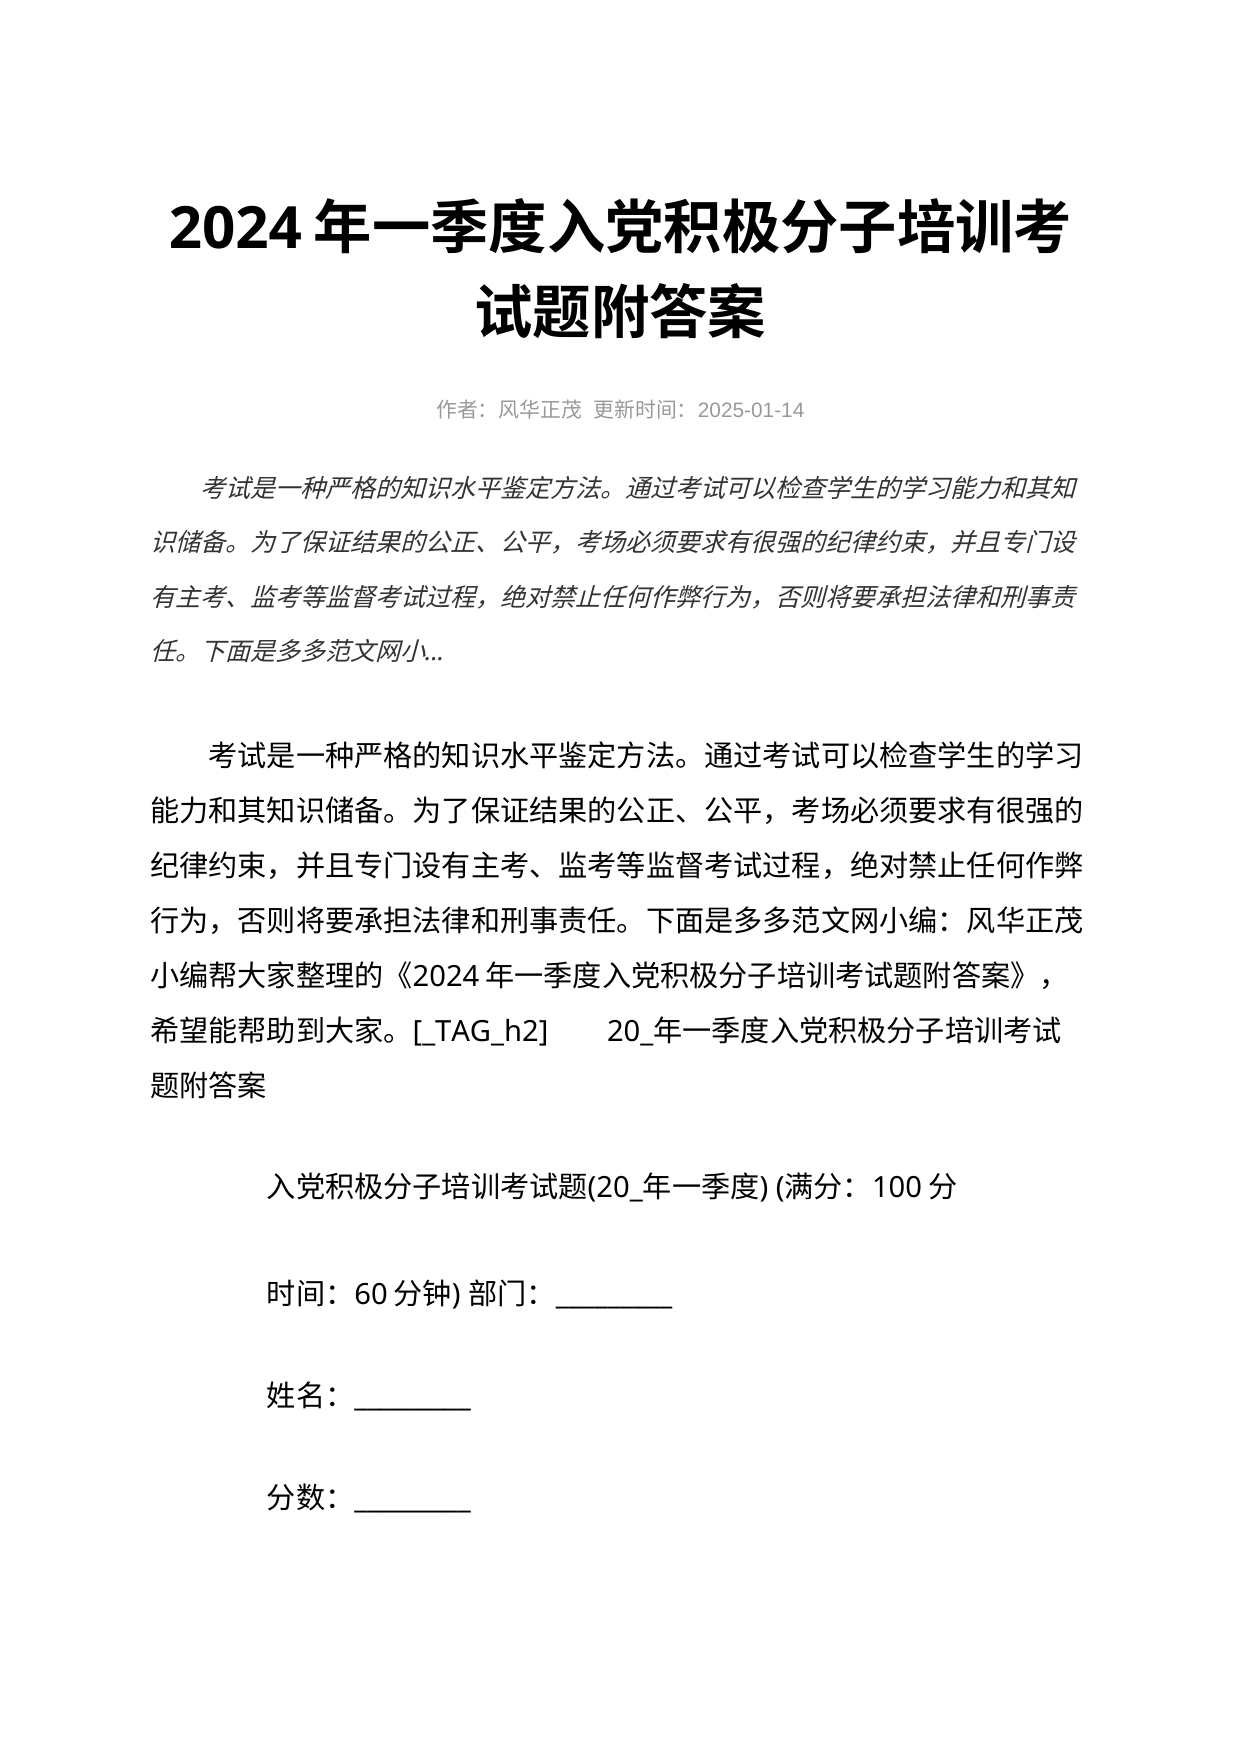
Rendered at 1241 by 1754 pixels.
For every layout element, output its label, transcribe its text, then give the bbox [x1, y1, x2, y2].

text 考试是一种严格的知识水平鉴定方法。通过考试可以检查学生的学习能力和其知识储备。为了保证结果的公正、公平，考场必须要求有很强的纪律约束，并且专门设有主考、监考等监督考试过程，绝对禁止任何作弊行为，否则将要承担法律和刑事责任。下面是多多范文网小编：风华正茂 小编帮大家整理的《2024年一季度入党积极分子培训考试题附答案》，希望能帮助到大家。[_TAG_h2] 20_年一季度入党积极分子培训考试题附答案 [150, 733, 1090, 1104]
text ﻿入党积极分子培训考试题(20_年一季度) (满分：100分 [150, 1164, 1090, 1210]
text 考试是一种严格的知识水平鉴定方法。通过考试可以检查学生的学习能力和其知识储备。为了保证结果的公正、公平，考场必须要求有很强的纪律约束，并且专门设有主考、监考等监督考试过程，绝对禁止任何作弊行为，否则将要承担法律和刑事责任。下面是多多范文网小... [150, 468, 1090, 668]
text 姓名：_________ [150, 1372, 1090, 1414]
text 时间：60分钟) 部门：_________ [150, 1270, 1090, 1313]
text 作者：风华正茂 更新时间：2025-01-14 [150, 397, 1090, 421]
text 分数：_________ [150, 1474, 1090, 1517]
subtitle 2024年一季度入党积极分子培训考试题附答案 [150, 181, 1090, 351]
